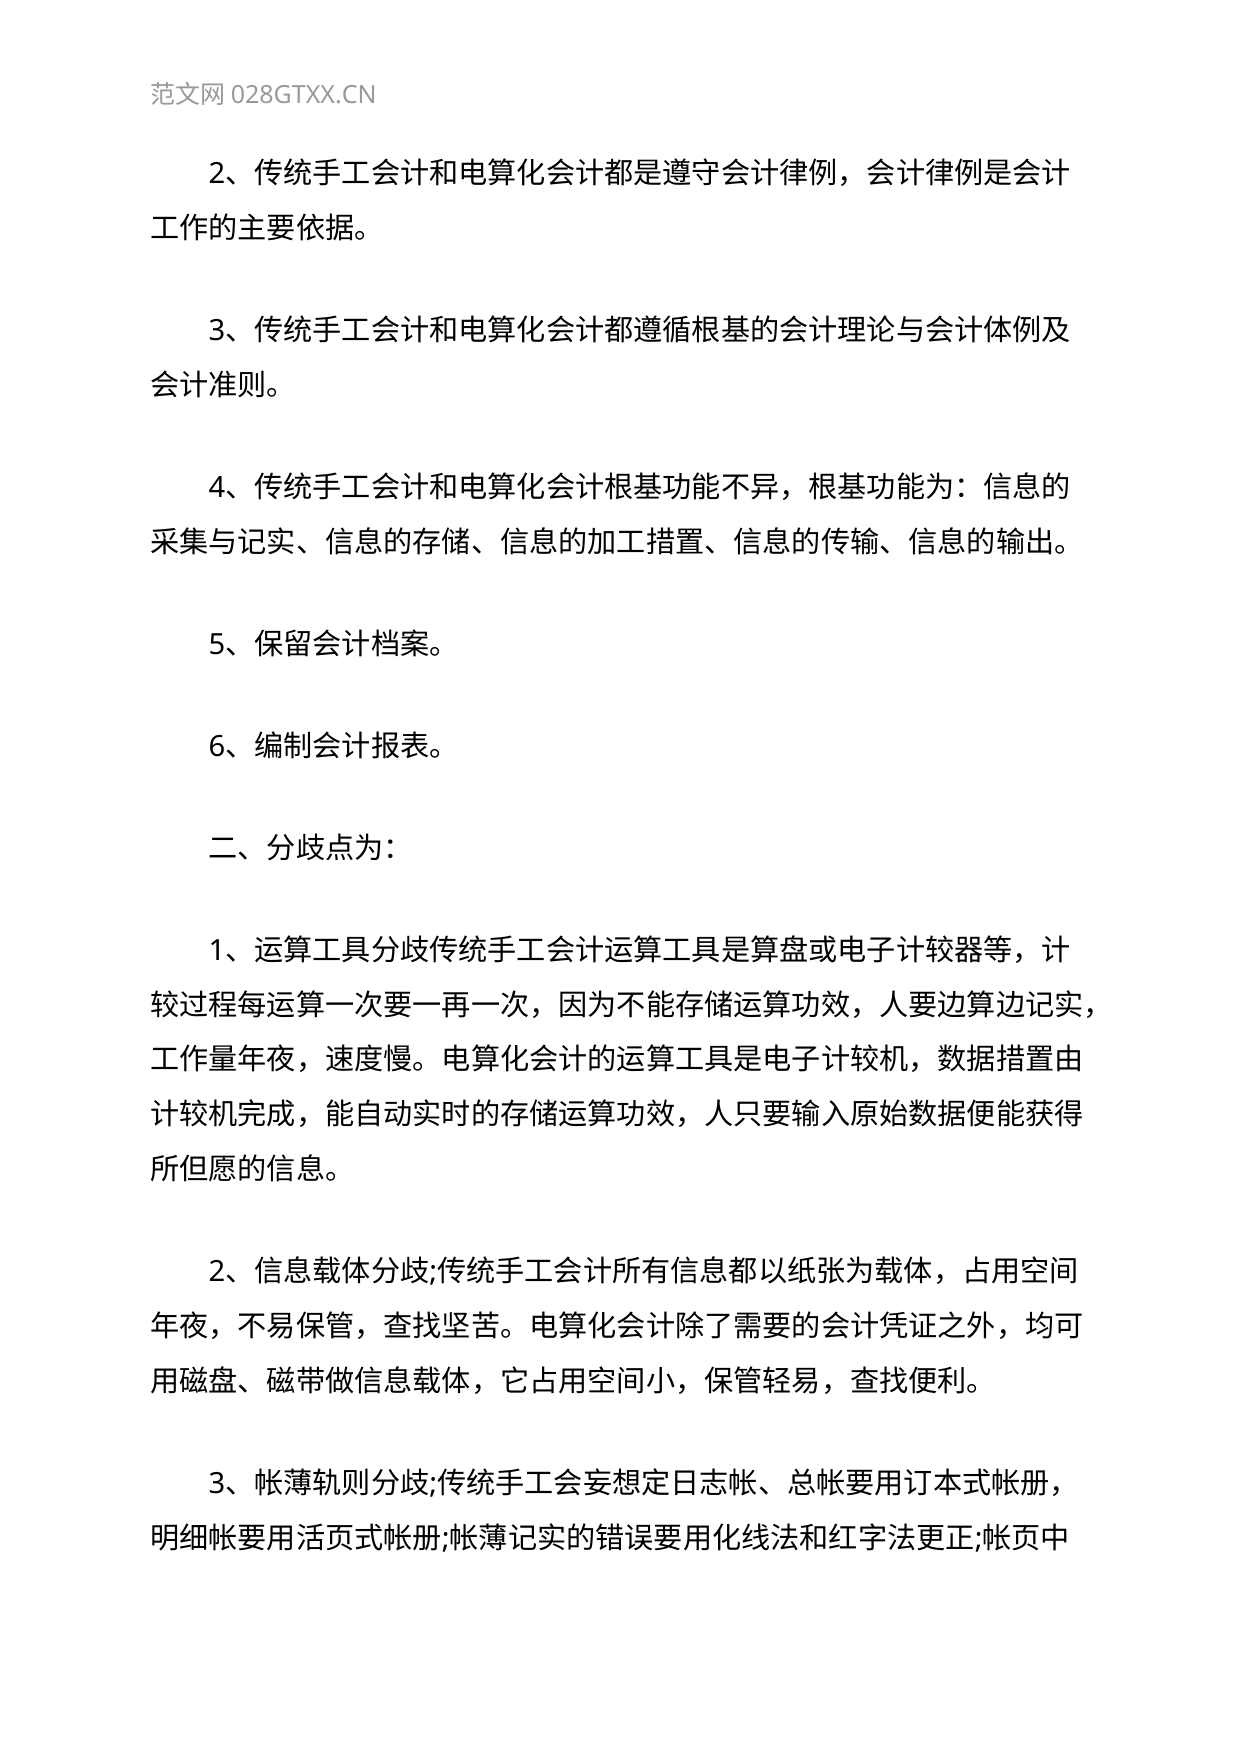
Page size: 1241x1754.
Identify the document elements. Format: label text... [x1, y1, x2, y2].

text 5、保留会计档案。 [150, 620, 1090, 663]
text 2、传统手工会计和电算化会计都是遵守会计律例，会计律例是会计工作的主要依据。 [150, 150, 1090, 247]
text 4、传统手工会计和电算化会计根基功能不异，根基功能为：信息的采集与记实、信息的存储、信息的加工措置、信息的传输、信息的输出。 [150, 463, 1090, 561]
text 二、分歧点为： [150, 824, 1090, 867]
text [150, 1459, 1090, 1557]
text 3、传统手工会计和电算化会计都遵循根基的会计理论与会计体例及会计准则。 [150, 307, 1090, 404]
text 6、编制会计报表。 [150, 722, 1090, 765]
text 1、运算工具分歧传统手工会计运算工具是算盘或电子计较器等，计较过程每运算一次要一再一次，因为不能存储运算功效，人要边算边记实，工作量年夜，速度慢。电算化会计的运算工具是电子计较机，数据措置由计较机完成，能自动实时的存储运算功效，人只要输入原始数据便能获得所但愿的信息。 [150, 926, 1090, 1188]
text 2、信息载体分歧;传统手工会计所有信息都以纸张为载体，占用空间年夜，不易保管，查找坚苦。电算化会计除了需要的会计凭证之外，均可用磁盘、磁带做信息载体，它占用空间小，保管轻易，查找便利。 [150, 1247, 1090, 1400]
